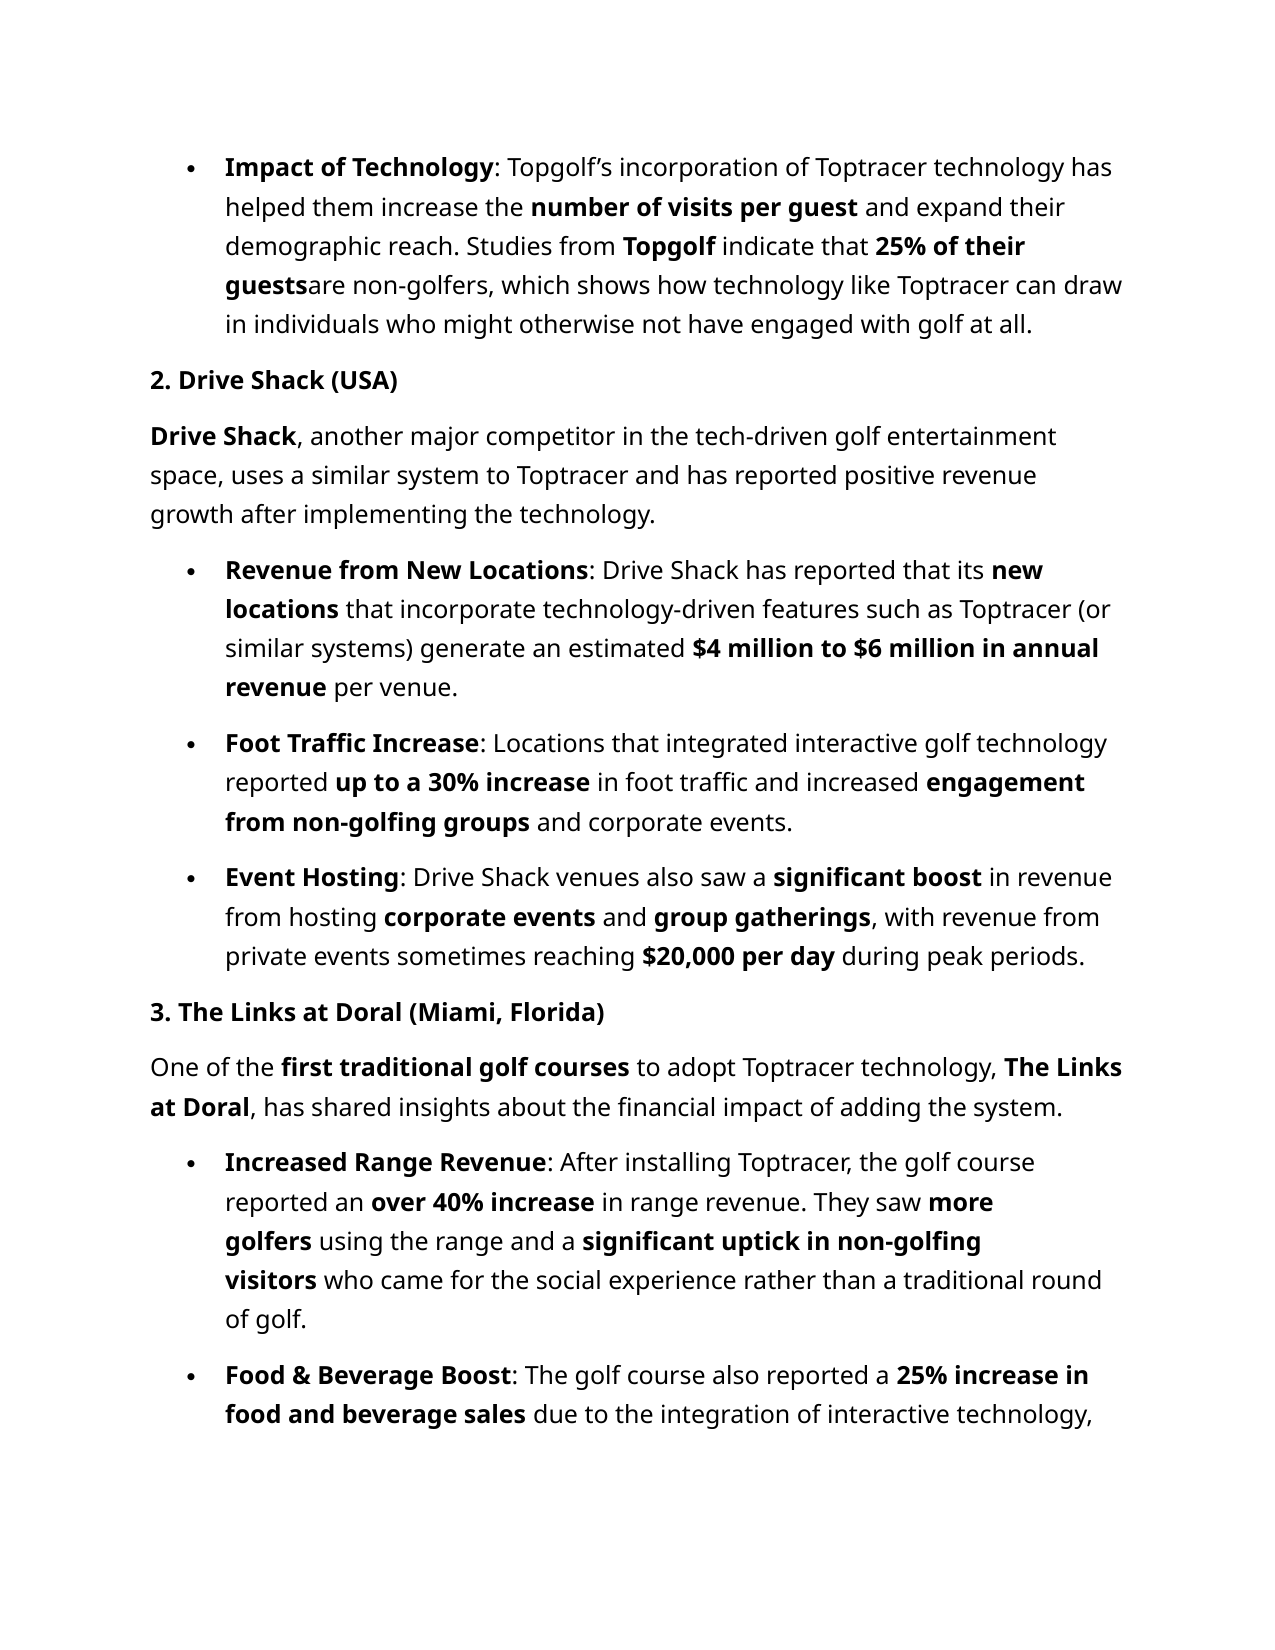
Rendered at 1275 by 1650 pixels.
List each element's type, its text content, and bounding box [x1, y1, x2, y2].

text 3. The Links at Doral (Miami, Florida) [150, 994, 1125, 1028]
list Foot Traffic Increase: Locations that integrated interactive golf technology reported up to a 30% increase in foot traffic and increased engagement from non-golfing groups and corporate events. [187, 726, 1125, 838]
text One of the first traditional golf courses to adopt Toptracer technology, The Links at Doral, has shared insights about the financial impact of adding the system. [150, 1050, 1125, 1123]
text Drive Shack, another major competitor in the tech-driven golf entertainment space, uses a similar system to Toptracer and has reported positive revenue growth after implementing the technology. [150, 418, 1125, 531]
text 2. Drive Shack (USA) [150, 362, 1125, 397]
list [187, 1357, 1125, 1431]
list Revenue from New Locations: Drive Shack has reported that its new locations that incorporate technology-driven features such as Toptracer (or similar systems) generate an estimated $4 million to $6 million in annual revenue per venue. [187, 552, 1125, 704]
list Event Hosting: Drive Shack venues also saw a significant boost in revenue from hosting corporate events and group gatherings, with revenue from private events sometimes reaching $20,000 per day during peak periods. [187, 860, 1125, 972]
list Increased Range Revenue: After installing Toptracer, the golf course reported an over 40% increase in range revenue. They saw more golfers using the range and a significant uptick in non-golfing visitors who came for the social experience rather than a traditional round of golf. [187, 1145, 1125, 1336]
list Impact of Technology: Topgolf’s incorporation of Toptracer technology has helped them increase the number of visits per guest and expand their demographic reach. Studies from Topgolf indicate that 25% of their guestsare non-golfers, which shows how technology like Toptracer can draw in individuals who might otherwise not have engaged with golf at all. [187, 150, 1125, 341]
